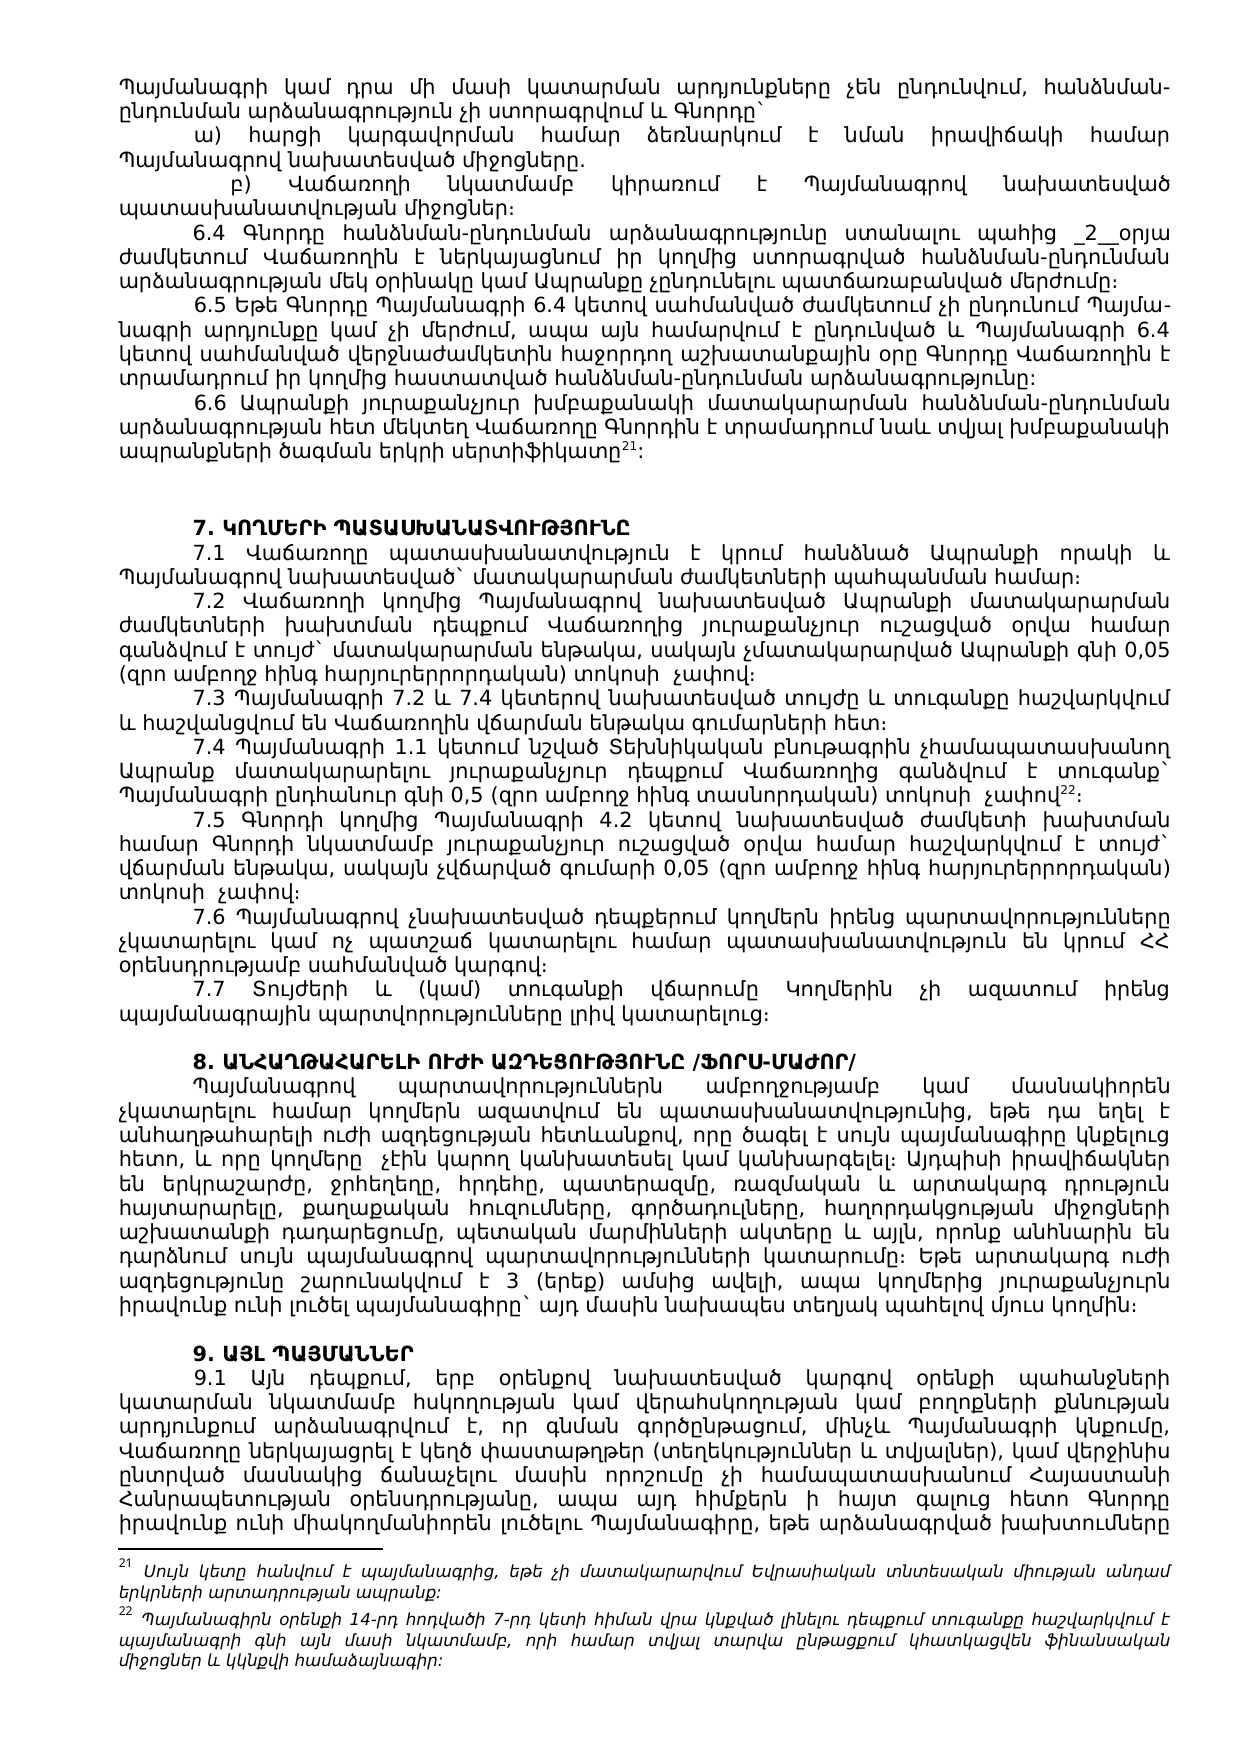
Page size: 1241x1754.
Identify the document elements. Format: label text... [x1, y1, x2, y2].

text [118, 1366, 1171, 1536]
text 7.5 Գնորդի կողմից Պայմանագրի 4.2 կետով նախատեսված ժամկետի խախտման համար Գնորդի նկատմամբ յուրաքանչյուր ուշացված օրվա համար հաշվարկվում է տույժ` վճարման ենթակա, սակայն չվճարված գումարի 0,05 (զրո ամբողջ հինգ հարյուրերրորդական) տոկոսի չափով։ [118, 808, 1171, 905]
text Պայմանագրով պարտավորություններն ամբողջությամբ կամ մասնակիորեն չկատարելու համար կողմերն ազատվում են պատասխանատվությունից, եթե դա եղել է անհաղթահարելի ուժի ազդեցության հետևանքով, որը ծագել է սույն պայմանագիրը կնքելուց հետո, և որը կողմերը չէին կարող կանխատեսել կամ կանխարգելել։ Այդպիսի իրավիճակներ են երկրաշարժը, ջրհեղեղը, հրդեհը, պատերազմը, ռազմական և արտակարգ դրություն հայտարարելը, քաղաքական հուզումները, գործադուլները, հաղորդակցության միջոցների աշխատանքի դադարեցումը, պետական մարմինների ակտերը և այլն, որոնք անհնարին են դարձնում սույն պայմանագրով պարտավորությունների կատարումը։ Եթե արտակարգ ուժի ազդեցությունը շարունակվում է 3 (երեք) ամսից ավելի, ապա կողմերից յուրաքանչյուրն իրավունք ունի լուծել պայմանագիրը` այդ մասին նախապես տեղյակ պահելով մյուս կողմին։ [118, 1074, 1171, 1317]
text 7.6 Պայմանագրով չնախատեսված դեպքերում կողմերն իրենց պարտավորությունները չկատարելու կամ ոչ պատշաճ կատարելու համար պատասխանատվություն են կրում ՀՀ օրենսդրությամբ սահմանված կարգով։ [118, 905, 1171, 977]
text բ) Վաճառողի նկատմամբ կիրառում է Պայմանագրով նախատեսված պատասխանատվության միջոցներ։ [118, 172, 1171, 221]
text 7.4 Պայմանագրի 1.1 կետում նշված Տեխնիկական բնութագրին չհամապատասխանող Ապրանք մատակարարելու յուրաքանչյուր դեպքում Վաճառողից գանձվում է տուգանք` Պայմանագրի ընդհանուր գնի 0,5 (զրո ամբողջ հինգ տասնորդական) տոկոսի չափով։ [118, 735, 1171, 808]
text 6.5 Եթե Գնորդը Պայմանագրի 6.4 կետով սահմանված ժամկետում չի ընդունում Պայմանագրի արդյունքը կամ չի մերժում, ապա այն համարվում է ընդունված և Պայմանագրի 6.4 կետով սահմանված վերջնաժամկետին հաջորդող աշխատանքային օրը Գնորդը Վաճառողին է տրամադրում իր կողմից հաստատված հանձնման-ընդունման արձանագրությունը: [118, 293, 1171, 391]
text 7.1 Վաճառողը պատասխանատվություն է կրում հանձնած Ապրանքի որակի և Պայմանագրով նախատեսված` մատակարարման ժամկետների պահպանման համար։ [118, 541, 1171, 589]
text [118, 75, 1171, 123]
text 8. ԱՆՀԱՂԹԱՀԱՐԵԼԻ ՈՒԺԻ ԱԶԴԵՑՈՒԹՅՈՒՆԸ /ՖՈՐՍ-ՄԱԺՈՐ/ [118, 1050, 1171, 1074]
text 7.3 Պայմանագրի 7.2 և 7.4 կետերով նախատեսված տույժը և տուգանքը հաշվարկվում և հաշվանցվում են Վաճառողին վճարման ենթակա գումարների հետ։ [118, 686, 1171, 735]
text 7. ԿՈՂՄԵՐԻ ՊԱՏԱՍԽԱՆԱՏՎՈՒԹՅՈՒՆԸ [118, 516, 1171, 541]
text 6.6 Ապրանքի յուրաքանչյուր խմբաքանակի մատակարարման հանձնման-ընդունման արձանագրության հետ մեկտեղ Վաճառողը Գնորդին է տրամադրում նաև տվյալ խմբաքանակի ապրանքների ծագման երկրի սերտիֆիկատը: [118, 391, 1171, 463]
text ա) հարցի կարգավորման համար ձեռնարկում է նման իրավիճակի համար Պայմանագրով նախատեսված միջոցները. [118, 123, 1171, 172]
text 6.4 Գնորդը հանձնման-ընդունման արձանագրությունը ստանալու պահից _2__օրյա ժամկետում Վաճառողին է ներկայացնում իր կողմից ստորագրված հանձնման-ընդունման արձանագրության մեկ օրինակը կամ Ապրանքը չընդունելու պատճառաբանված մերժումը։ [118, 221, 1171, 293]
text 9. ԱՅԼ ՊԱՅՄԱՆՆԵՐ [118, 1342, 1171, 1366]
text 7.7 Տույժերի և (կամ) տուգանքի վճարումը Կողմերին չի ազատում իրենց պայմանագրային պարտվորությունները լրիվ կատարելուց։ [118, 977, 1171, 1026]
text 7.2 Վաճառողի կողմից Պայմանագրով նախատեսված Ապրանքի մատակարարման ժամկետների խախտման դեպքում Վաճառողից յուրաքանչյուր ուշացված օրվա համար գանձվում է տույժ` մատակարարման ենթակա, սակայն չմատակարարված Ապրանքի գնի 0,05 (զրո ամբողջ հինգ հարյուրերրորդական) տոկոսի չափով։ [118, 589, 1171, 686]
